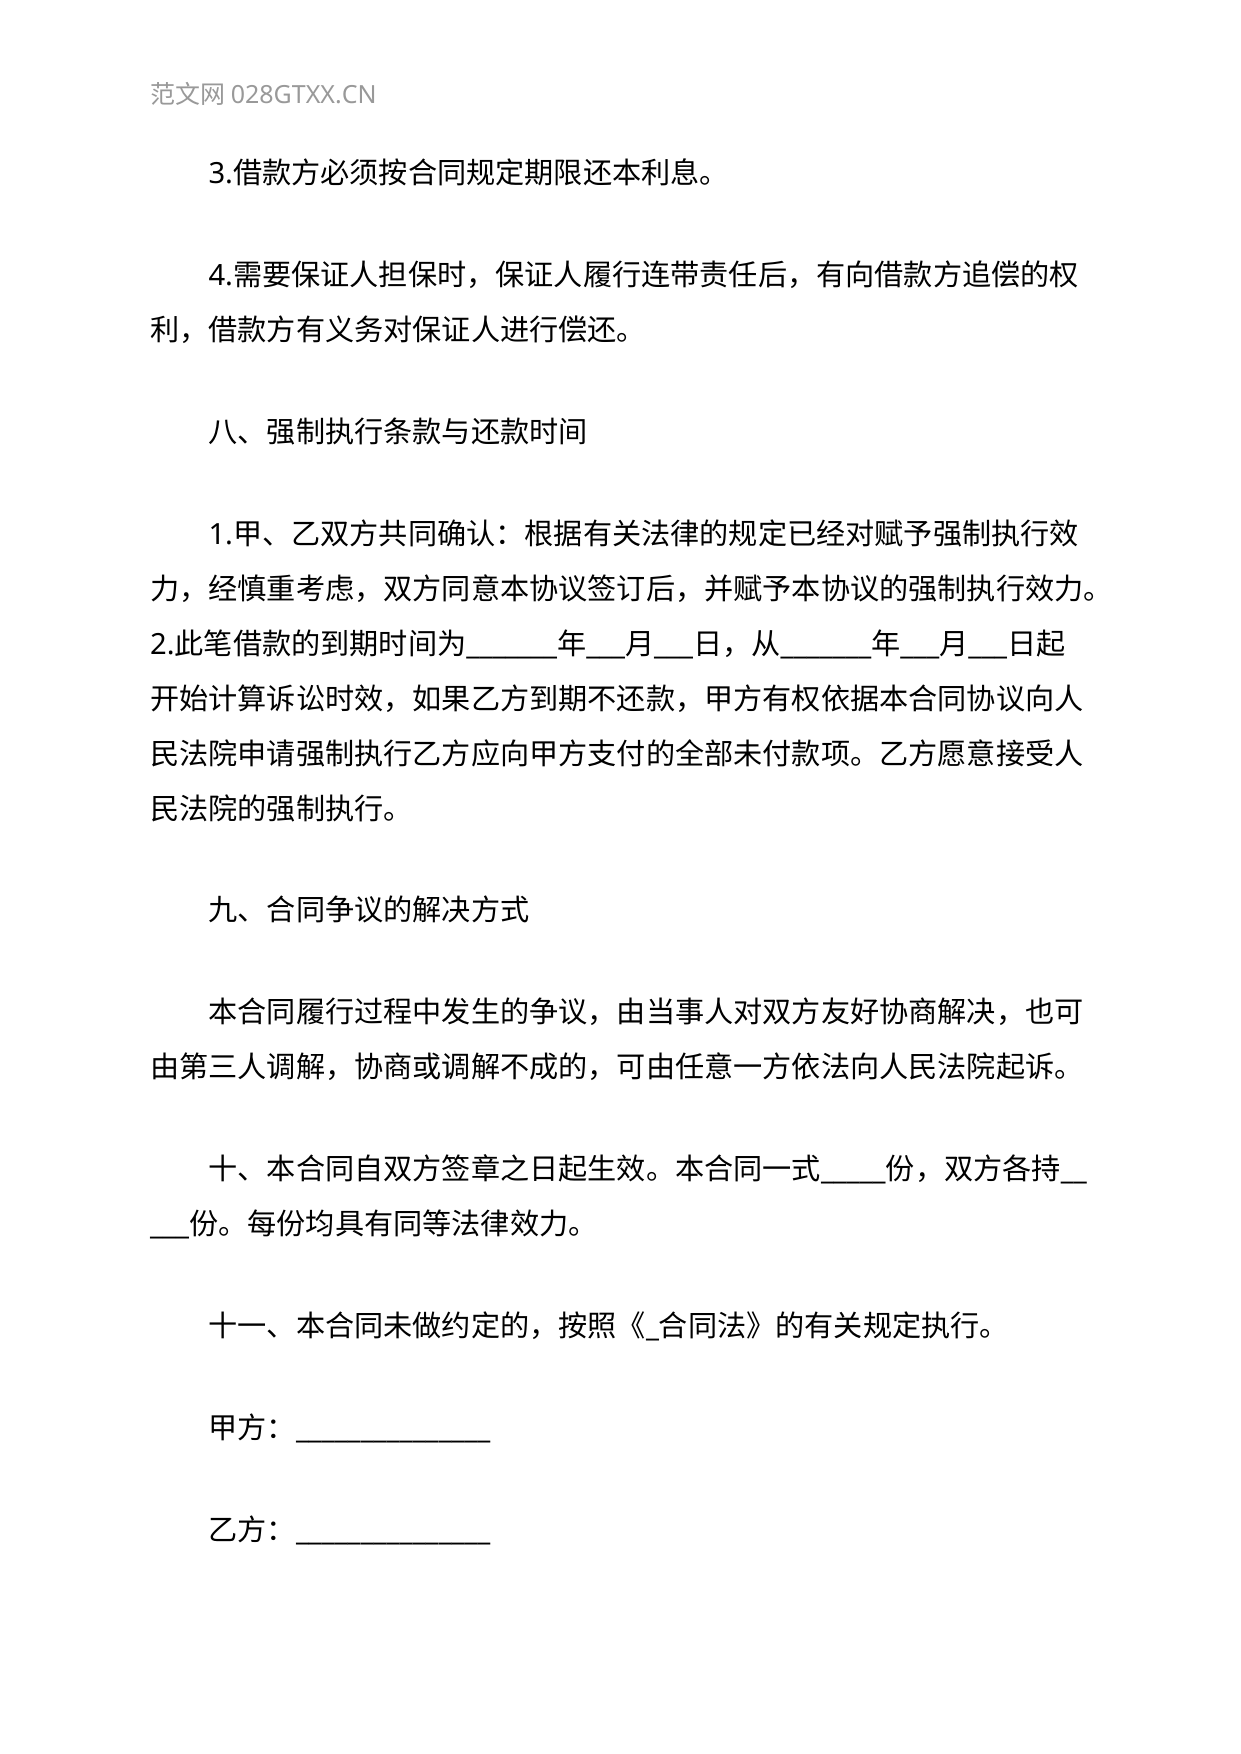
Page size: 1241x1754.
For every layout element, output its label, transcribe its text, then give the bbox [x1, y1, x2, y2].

text 八、强制执行条款与还款时间 [150, 409, 1090, 451]
text 4.需要保证人担保时，保证人履行连带责任后，有向借款方追偿的权利，借款方有义务对保证人进行偿还。 [150, 252, 1090, 349]
text 甲方：_______________ [150, 1404, 1090, 1447]
text 本合同履行过程中发生的争议，由当事人对双方友好协商解决，也可由第三人调解，协商或调解不成的，可由任意一方依法向人民法院起诉。 [150, 989, 1090, 1086]
text 十一、本合同未做约定的，按照《_合同法》的有关规定执行。 [150, 1302, 1090, 1345]
text 九、合同争议的解决方式 [150, 887, 1090, 929]
text 十、本合同自双方签章之日起生效。本合同一式_____份，双方各持_____份。每份均具有同等法律效力。 [150, 1145, 1090, 1243]
text 乙方：_______________ [150, 1506, 1090, 1549]
text 3.借款方必须按合同规定期限还本利息。 [150, 150, 1090, 192]
text 1.甲、乙双方共同确认：根据有关法律的规定已经对赋予强制执行效力，经慎重考虑，双方同意本协议签订后，并赋予本协议的强制执行效力。2.此笔借款的到期时间为_______年___月___日，从_______年___月___日起开始计算诉讼时效，如果乙方到期不还款，甲方有权依据本合同协议向人民法院申请强制执行乙方应向甲方支付的全部未付款项。乙方愿意接受人民法院的强制执行。 [150, 511, 1090, 827]
